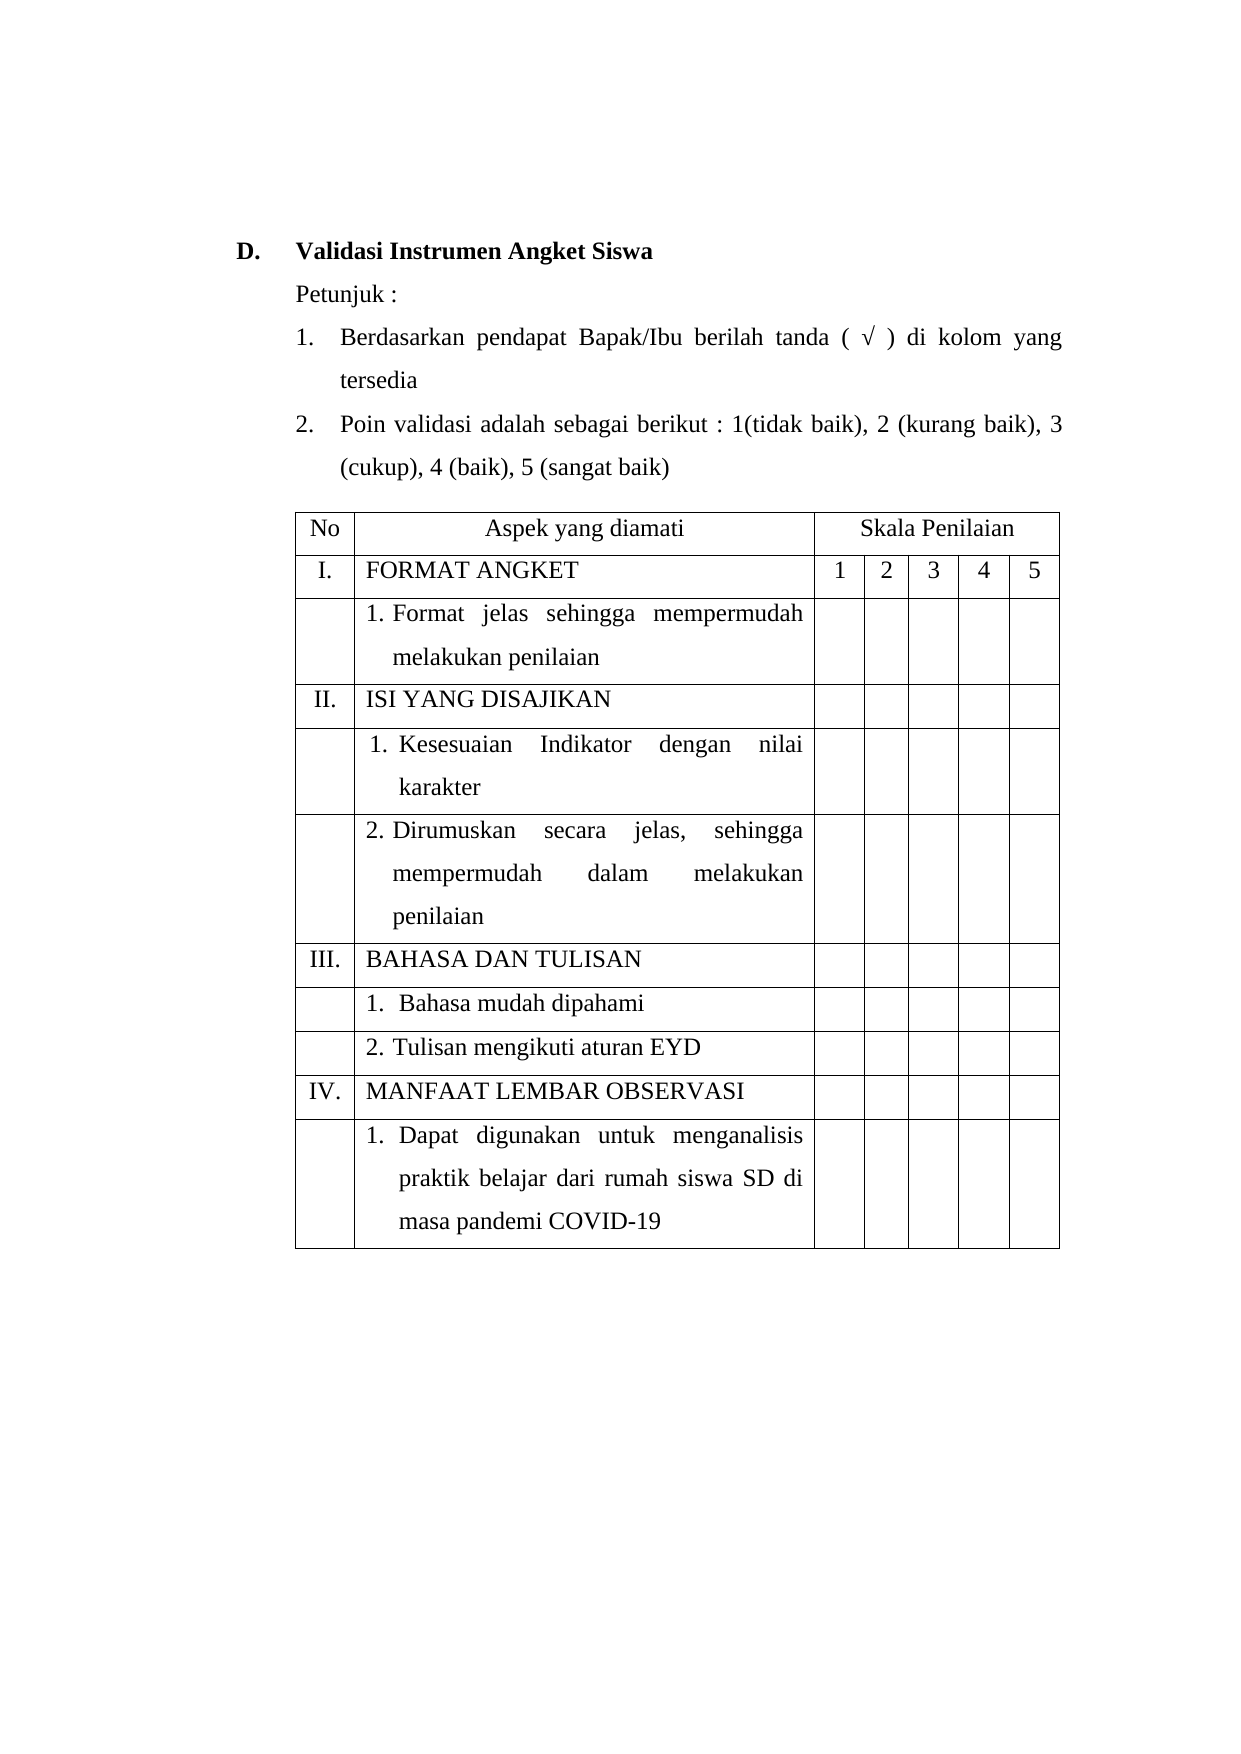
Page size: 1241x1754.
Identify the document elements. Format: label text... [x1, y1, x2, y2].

table_cell [959, 1032, 1009, 1075]
table_cell Dapat digunakan untuk menganalisis praktik belajar dari rumah siswa SD di masa pandemi COVID-19 [355, 1120, 814, 1248]
table_cell [865, 1076, 908, 1119]
table_cell [1010, 988, 1059, 1031]
table_cell [815, 599, 864, 683]
table_cell [865, 685, 908, 728]
text Petunjuk : [295, 279, 1063, 308]
table_cell [865, 1032, 908, 1075]
table_cell II. [296, 685, 354, 728]
table_cell 2 [865, 556, 908, 597]
table_cell [1010, 729, 1059, 814]
table_cell [815, 988, 864, 1031]
table_cell [865, 988, 908, 1031]
table_cell [959, 685, 1009, 728]
table_cell Kesesuaian Indikator dengan nilai karakter [355, 729, 814, 814]
table_cell [959, 944, 1009, 987]
list Poin validasi adalah sebagai berikut : 1(tidak baik), 2 (kurang baik), 3 (cukup), 4 (baik), 5 (sangat baik) [295, 409, 1063, 481]
table_cell [815, 815, 864, 943]
table_cell [865, 1120, 908, 1248]
table_cell [909, 1032, 958, 1075]
table_cell 3 [909, 556, 958, 597]
table_cell [909, 988, 958, 1031]
table_cell [1010, 599, 1059, 683]
table_cell [1010, 815, 1059, 943]
table_cell [1010, 685, 1059, 728]
table_cell [959, 1076, 1009, 1119]
table_cell [296, 599, 354, 683]
table_cell 5 [1010, 556, 1059, 597]
table_cell [959, 988, 1009, 1031]
table_cell MANFAAT LEMBAR OBSERVASI [355, 1076, 814, 1119]
list Validasi Instrumen Angket Siswa [236, 236, 1063, 265]
table_cell [815, 685, 864, 728]
table_cell [296, 729, 354, 814]
table_cell Bahasa mudah dipahami [355, 988, 814, 1031]
table_cell [909, 1120, 958, 1248]
table_cell [909, 729, 958, 814]
table_cell [815, 1076, 864, 1119]
table_header Skala Penilaian [815, 513, 1059, 554]
table_cell [909, 685, 958, 728]
table_cell [296, 1120, 354, 1248]
table_cell [865, 944, 908, 987]
table_cell [815, 1120, 864, 1248]
table_cell [909, 944, 958, 987]
table_cell [1010, 944, 1059, 987]
table_cell [815, 729, 864, 814]
table_cell BAHASA DAN TULISAN [355, 944, 814, 987]
table_cell [1010, 1120, 1059, 1248]
table_header No [296, 513, 354, 554]
table_cell [1010, 1032, 1059, 1075]
table_cell [959, 815, 1009, 943]
table_cell [296, 815, 354, 943]
table_cell [815, 944, 864, 987]
table_cell 1 [815, 556, 864, 597]
table_cell ISI YANG DISAJIKAN [355, 685, 814, 728]
table_cell [865, 599, 908, 683]
table_cell [959, 729, 1009, 814]
table_cell [1010, 1076, 1059, 1119]
table_cell [959, 599, 1009, 683]
table_cell IV. [296, 1076, 354, 1119]
table_cell Dirumuskan secara jelas, sehingga mempermudah dalam melakukan penilaian [355, 815, 814, 943]
table_cell [909, 599, 958, 683]
table_cell Tulisan mengikuti aturan EYD [355, 1032, 814, 1075]
table_cell 4 [959, 556, 1009, 597]
table_cell [815, 1032, 864, 1075]
table_cell [959, 1120, 1009, 1248]
table_cell [296, 1032, 354, 1075]
table_cell I. [296, 556, 354, 597]
table_cell FORMAT ANGKET [355, 556, 814, 597]
table_cell [909, 1076, 958, 1119]
table_cell [909, 815, 958, 943]
table_cell [865, 729, 908, 814]
table_cell [296, 988, 354, 1031]
list Berdasarkan pendapat Bapak/Ibu berilah tanda ( √ ) di kolom yang tersedia [295, 322, 1063, 394]
table_cell Format jelas sehingga mempermudah melakukan penilaian [355, 599, 814, 683]
table_header Aspek yang diamati [355, 513, 814, 554]
table_cell III. [296, 944, 354, 987]
table_cell [865, 815, 908, 943]
